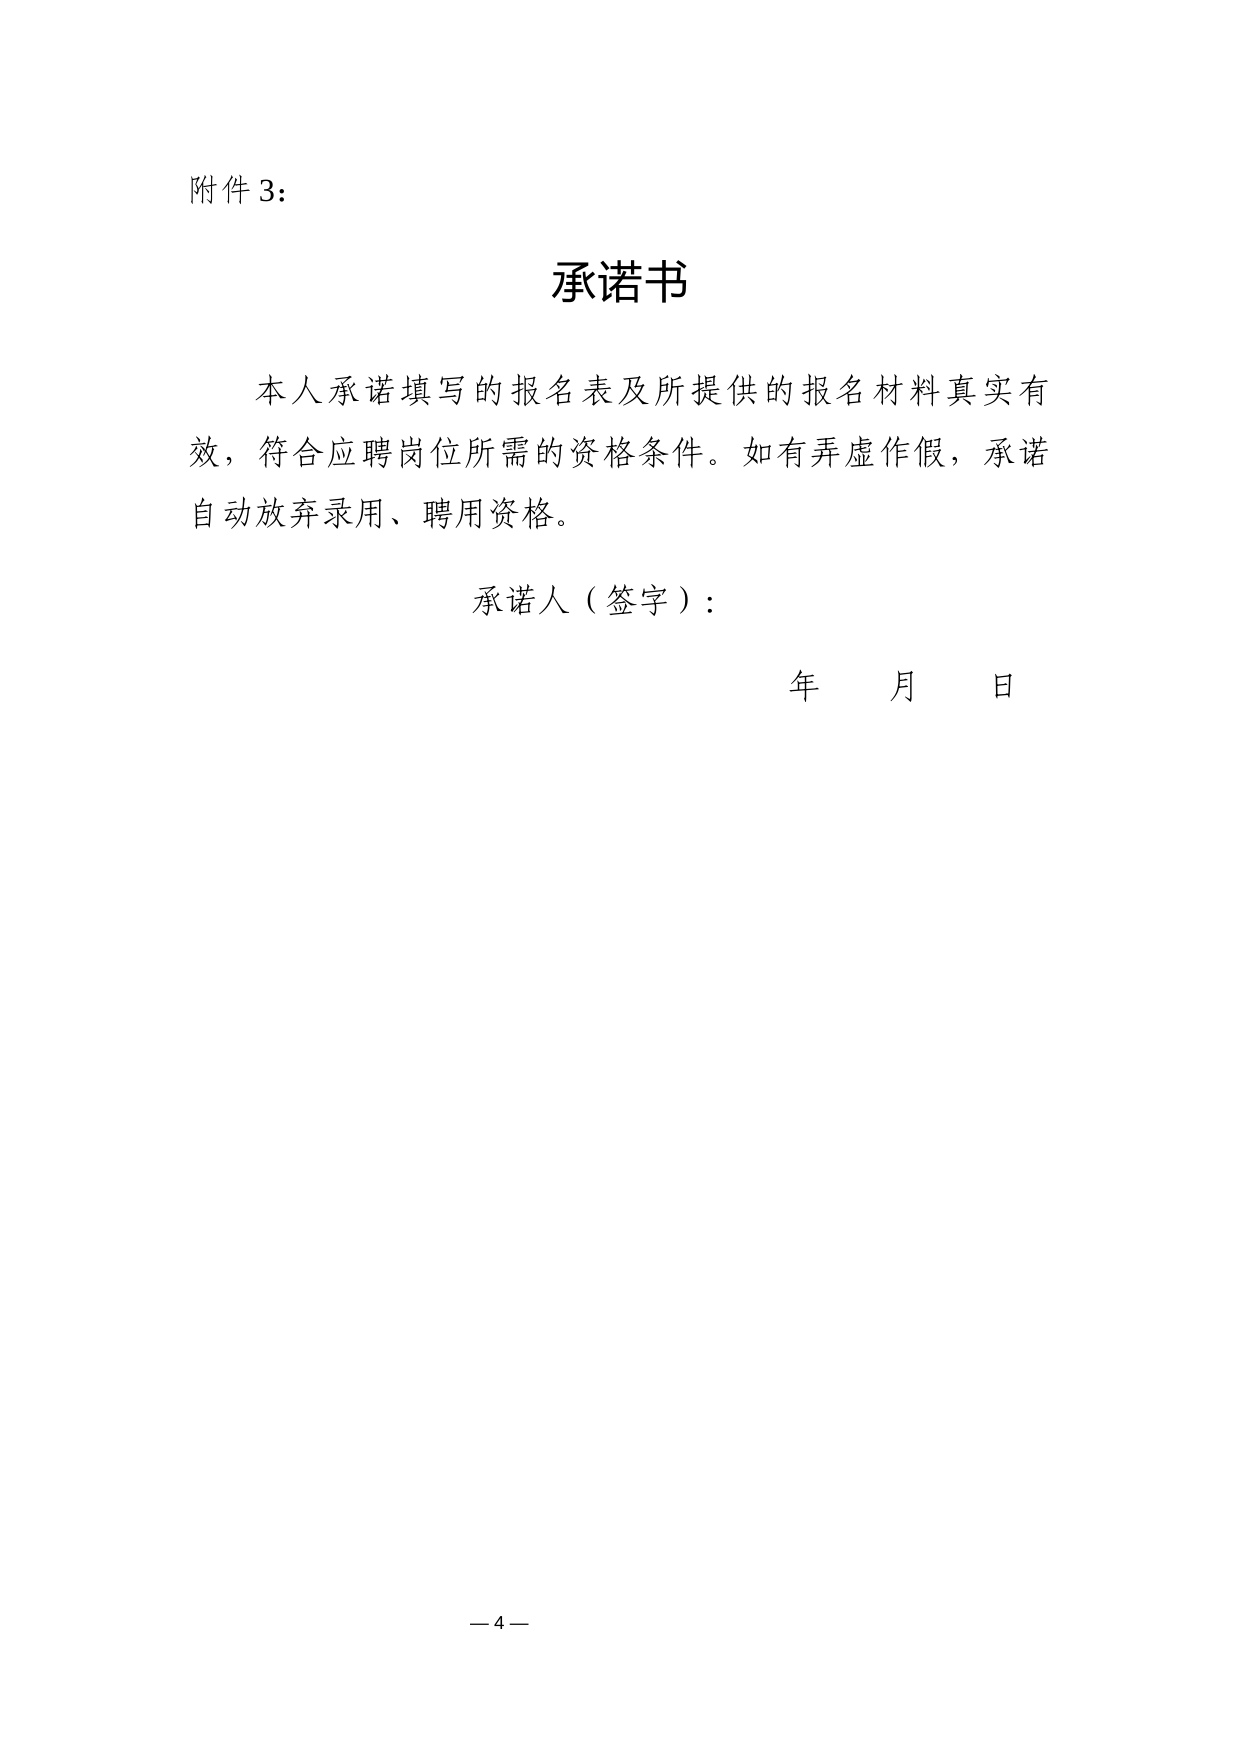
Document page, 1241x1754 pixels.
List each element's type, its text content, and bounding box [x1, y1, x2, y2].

text 年 月 日 [187, 650, 1053, 711]
text 承诺人（签字）： [187, 563, 1053, 624]
text 本人承诺填写的报名表及所提供的报名材料真实有效，符合应聘岗位所需的资格条件。如有弄虚作假，承诺自动放弃录用、聘用资格。 [187, 353, 1053, 538]
text 附件3： [187, 172, 1053, 208]
text 承诺书 [187, 262, 1053, 307]
